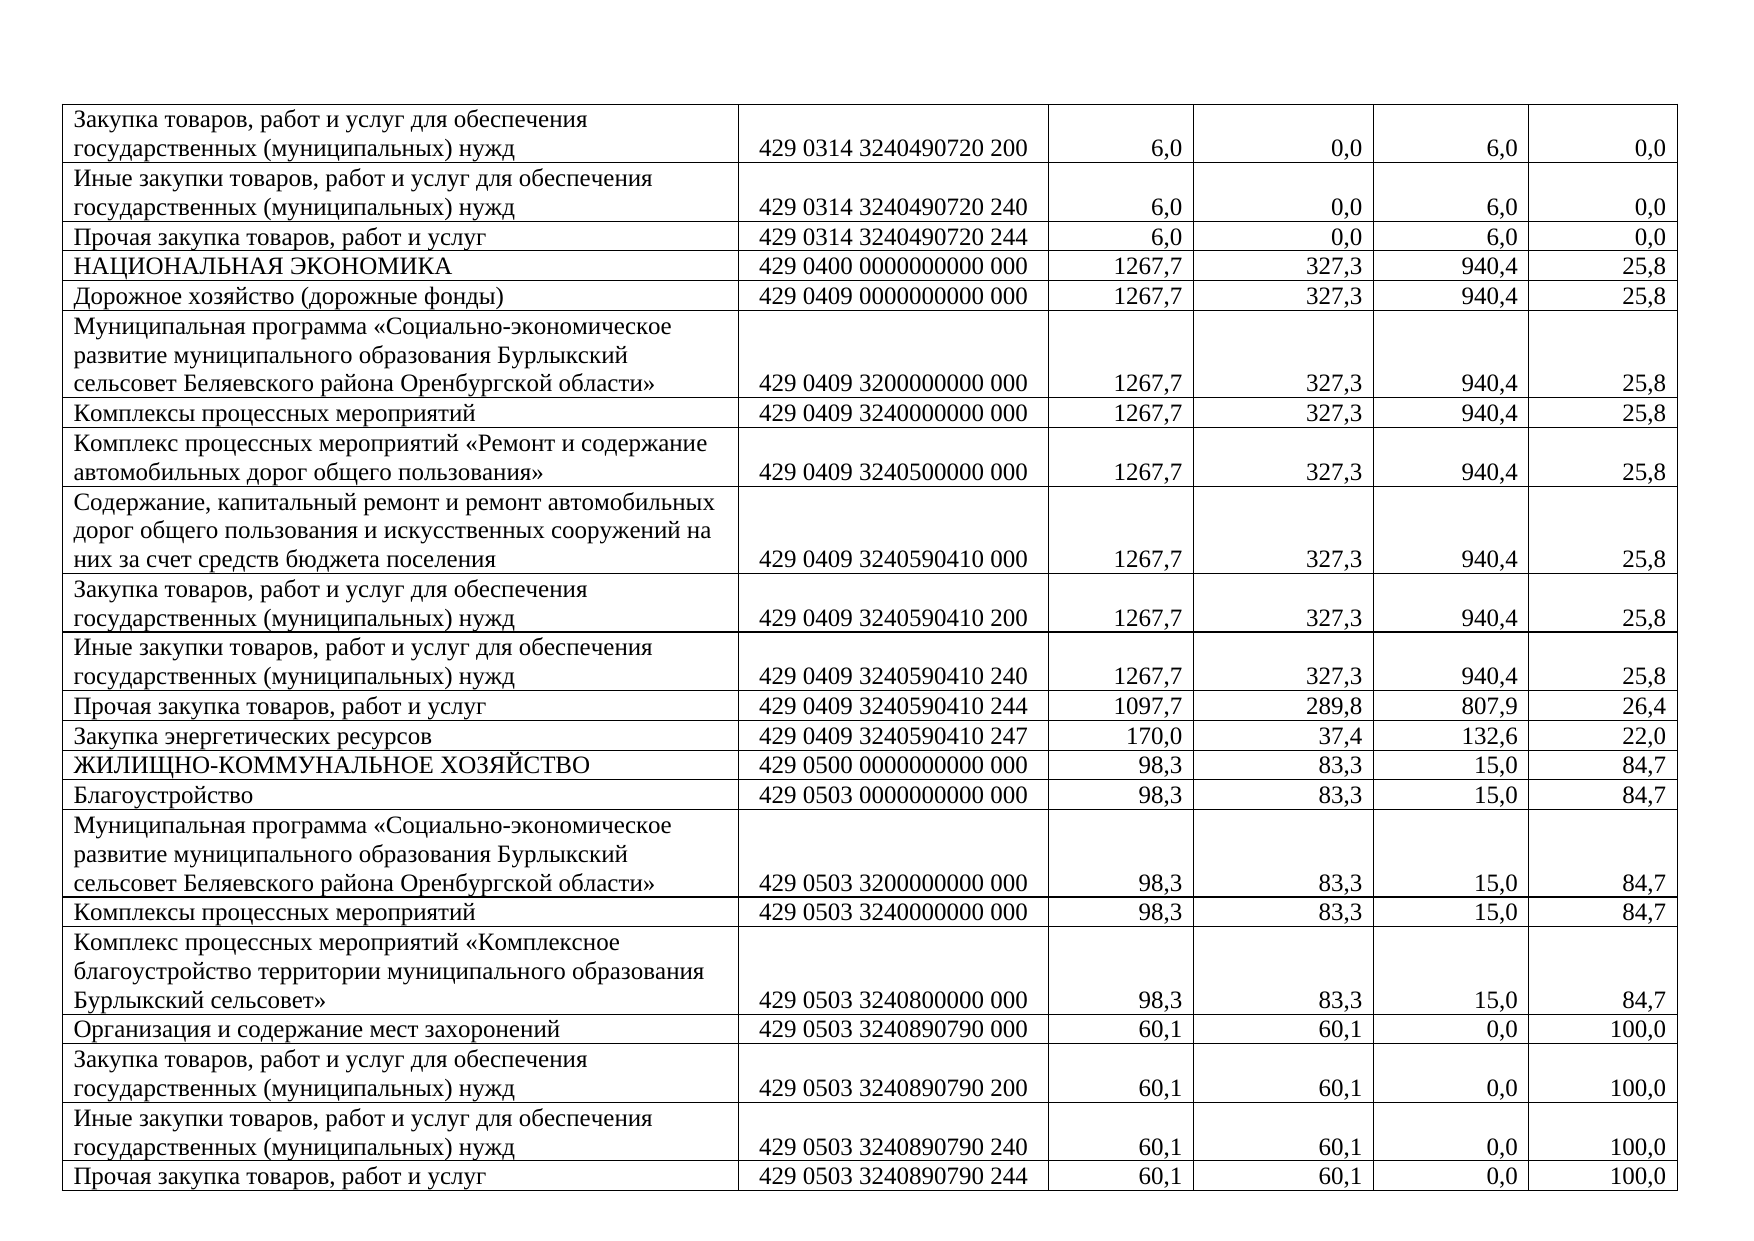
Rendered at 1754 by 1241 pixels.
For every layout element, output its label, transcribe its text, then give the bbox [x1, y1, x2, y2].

table_cell 25,8 [1529, 281, 1677, 310]
table_cell 84,7 [1529, 927, 1677, 1013]
table_cell 83,3 [1194, 927, 1373, 1013]
table_cell 327,3 [1194, 398, 1373, 427]
table_cell 1267,7 [1049, 398, 1193, 427]
table_cell 98,3 [1049, 898, 1193, 926]
table_cell Организация и содержание мест захоронений [63, 1015, 738, 1043]
table_cell 940,4 [1374, 311, 1528, 397]
table_cell 429 0409 3200000000 000 [739, 311, 1048, 397]
table_cell 0,0 [1194, 163, 1373, 221]
table_cell 25,8 [1529, 574, 1677, 631]
table_cell 83,3 [1194, 810, 1373, 896]
table_cell 60,1 [1049, 1161, 1193, 1190]
table_cell 940,4 [1374, 251, 1528, 280]
table_cell 327,3 [1194, 633, 1373, 690]
table_cell 940,4 [1374, 428, 1528, 486]
table_cell 25,8 [1529, 428, 1677, 486]
table_cell Комплексы процессных мероприятий [63, 898, 738, 926]
table_cell НАЦИОНАЛЬНАЯ ЭКОНОМИКА [63, 251, 738, 280]
table_cell 940,4 [1374, 398, 1528, 427]
table_cell 22,0 [1529, 721, 1677, 749]
table_cell Комплекс процессных мероприятий «Комплексное благоустройство территории муниципального образования Бурлыкский сельсовет» [63, 927, 738, 1013]
table_cell 84,7 [1529, 810, 1677, 896]
table_cell 60,1 [1049, 1044, 1193, 1102]
table_cell 60,1 [1049, 1015, 1193, 1043]
table_cell 429 0409 3240590410 240 [739, 633, 1048, 690]
table_cell 1267,7 [1049, 633, 1193, 690]
table_cell Закупка товаров, работ и услуг для обеспечения государственных (муниципальных) нужд [63, 105, 738, 162]
table_cell 0,0 [1529, 105, 1677, 162]
table_cell 98,3 [1049, 780, 1193, 809]
table_cell 429 0503 3240890790 244 [739, 1161, 1048, 1190]
table_cell 940,4 [1374, 487, 1528, 573]
table_cell 6,0 [1374, 105, 1528, 162]
table_cell 1097,7 [1049, 691, 1193, 720]
table_cell 327,3 [1194, 281, 1373, 310]
table_cell Муниципальная программа «Социально-экономическое развитие муниципального образования Бурлыкский сельсовет Беляевского района Оренбургской области» [63, 810, 738, 896]
table_cell 98,3 [1049, 810, 1193, 896]
table_cell 84,7 [1529, 780, 1677, 809]
table_cell 100,0 [1529, 1103, 1677, 1160]
table_cell 429 0409 3240590410 247 [739, 721, 1048, 749]
table_cell 1267,7 [1049, 428, 1193, 486]
table_cell 429 0503 3240890790 200 [739, 1044, 1048, 1102]
table_cell 100,0 [1529, 1044, 1677, 1102]
table_cell Прочая закупка товаров, работ и услуг [63, 222, 738, 250]
table_cell 25,8 [1529, 487, 1677, 573]
table_cell Закупка энергетических ресурсов [63, 721, 738, 749]
table_cell Закупка товаров, работ и услуг для обеспечения государственных (муниципальных) нужд [63, 574, 738, 631]
table_cell 100,0 [1529, 1161, 1677, 1190]
table_cell 429 0503 3240000000 000 [739, 898, 1048, 926]
table_cell 25,8 [1529, 251, 1677, 280]
table_cell 25,8 [1529, 311, 1677, 397]
table_cell 132,6 [1374, 721, 1528, 749]
table_cell 327,3 [1194, 251, 1373, 280]
table_cell 429 0409 3240590410 000 [739, 487, 1048, 573]
table_cell 429 0314 3240490720 240 [739, 163, 1048, 221]
table_cell 15,0 [1374, 751, 1528, 779]
table_cell 0,0 [1374, 1161, 1528, 1190]
table_cell 429 0314 3240490720 244 [739, 222, 1048, 250]
table_cell 429 0503 3200000000 000 [739, 810, 1048, 896]
table_cell 0,0 [1374, 1103, 1528, 1160]
table_cell 429 0503 0000000000 000 [739, 780, 1048, 809]
table_cell 15,0 [1374, 927, 1528, 1013]
table_cell 429 0400 0000000000 000 [739, 251, 1048, 280]
table_cell 6,0 [1049, 163, 1193, 221]
table_cell 940,4 [1374, 633, 1528, 690]
table_cell 83,3 [1194, 898, 1373, 926]
table_cell Муниципальная программа «Социально-экономическое развитие муниципального образования Бурлыкский сельсовет Беляевского района Оренбургской области» [63, 311, 738, 397]
table_cell 327,3 [1194, 428, 1373, 486]
table_cell 26,4 [1529, 691, 1677, 720]
table_cell 0,0 [1529, 163, 1677, 221]
table_cell 6,0 [1374, 163, 1528, 221]
table_cell ЖИЛИЩНО-КОММУНАЛЬНОЕ ХОЗЯЙСТВО [63, 751, 738, 779]
table_cell 15,0 [1374, 810, 1528, 896]
table_cell Комплекс процессных мероприятий «Ремонт и содержание автомобильных дорог общего пользования» [63, 428, 738, 486]
table_cell 1267,7 [1049, 311, 1193, 397]
table_cell 60,1 [1194, 1015, 1373, 1043]
table_cell Благоустройство [63, 780, 738, 809]
table_cell 25,8 [1529, 398, 1677, 427]
table_cell 0,0 [1194, 222, 1373, 250]
table_cell 84,7 [1529, 751, 1677, 779]
table_cell 429 0409 3240590410 200 [739, 574, 1048, 631]
table_cell 807,9 [1374, 691, 1528, 720]
table_cell 289,8 [1194, 691, 1373, 720]
table_cell 83,3 [1194, 751, 1373, 779]
table_cell 429 0314 3240490720 200 [739, 105, 1048, 162]
table_cell 170,0 [1049, 721, 1193, 749]
table_cell 6,0 [1374, 222, 1528, 250]
table_cell 60,1 [1194, 1103, 1373, 1160]
table_cell 60,1 [1194, 1161, 1373, 1190]
table_cell 327,3 [1194, 311, 1373, 397]
table_cell 25,8 [1529, 633, 1677, 690]
table_cell 83,3 [1194, 780, 1373, 809]
table_cell 429 0503 3240800000 000 [739, 927, 1048, 1013]
table_cell 429 0409 3240000000 000 [739, 398, 1048, 427]
table_cell 0,0 [1374, 1044, 1528, 1102]
table_cell 84,7 [1529, 898, 1677, 926]
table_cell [63, 1044, 738, 1102]
table_cell 429 0409 3240590410 244 [739, 691, 1048, 720]
table_cell Иные закупки товаров, работ и услуг для обеспечения государственных (муниципальных) нужд [63, 633, 738, 690]
table_cell 327,3 [1194, 574, 1373, 631]
table_cell 98,3 [1049, 927, 1193, 1013]
table_cell 37,4 [1194, 721, 1373, 749]
table_cell 0,0 [1529, 222, 1677, 250]
table_cell 1267,7 [1049, 487, 1193, 573]
table_cell 15,0 [1374, 898, 1528, 926]
table_cell Дорожное хозяйство (дорожные фонды) [63, 281, 738, 310]
table_cell 6,0 [1049, 222, 1193, 250]
table_cell 0,0 [1374, 1015, 1528, 1043]
table_cell 1267,7 [1049, 574, 1193, 631]
table_cell Комплексы процессных мероприятий [63, 398, 738, 427]
table_cell 1267,7 [1049, 281, 1193, 310]
table_cell Прочая закупка товаров, работ и услуг [63, 691, 738, 720]
table_cell 100,0 [1529, 1015, 1677, 1043]
table_cell 60,1 [1194, 1044, 1373, 1102]
table_cell 429 0500 0000000000 000 [739, 751, 1048, 779]
table_cell 6,0 [1049, 105, 1193, 162]
table_cell 1267,7 [1049, 251, 1193, 280]
table_cell 940,4 [1374, 574, 1528, 631]
table_cell 940,4 [1374, 281, 1528, 310]
table_cell Прочая закупка товаров, работ и услуг [63, 1161, 738, 1190]
table_cell 0,0 [1194, 105, 1373, 162]
table_cell 60,1 [1049, 1103, 1193, 1160]
table_cell 429 0409 3240500000 000 [739, 428, 1048, 486]
table_cell Иные закупки товаров, работ и услуг для обеспечения государственных (муниципальных) нужд [63, 1103, 738, 1160]
table_cell Иные закупки товаров, работ и услуг для обеспечения государственных (муниципальных) нужд [63, 163, 738, 221]
table_cell 429 0503 3240890790 000 [739, 1015, 1048, 1043]
table_cell 429 0503 3240890790 240 [739, 1103, 1048, 1160]
table_cell 429 0409 0000000000 000 [739, 281, 1048, 310]
table_cell Содержание, капитальный ремонт и ремонт автомобильных дорог общего пользования и искусственных сооружений на них за счет средств бюджета поселения [63, 487, 738, 573]
table_cell 327,3 [1194, 487, 1373, 573]
table_cell 15,0 [1374, 780, 1528, 809]
table_cell 98,3 [1049, 751, 1193, 779]
